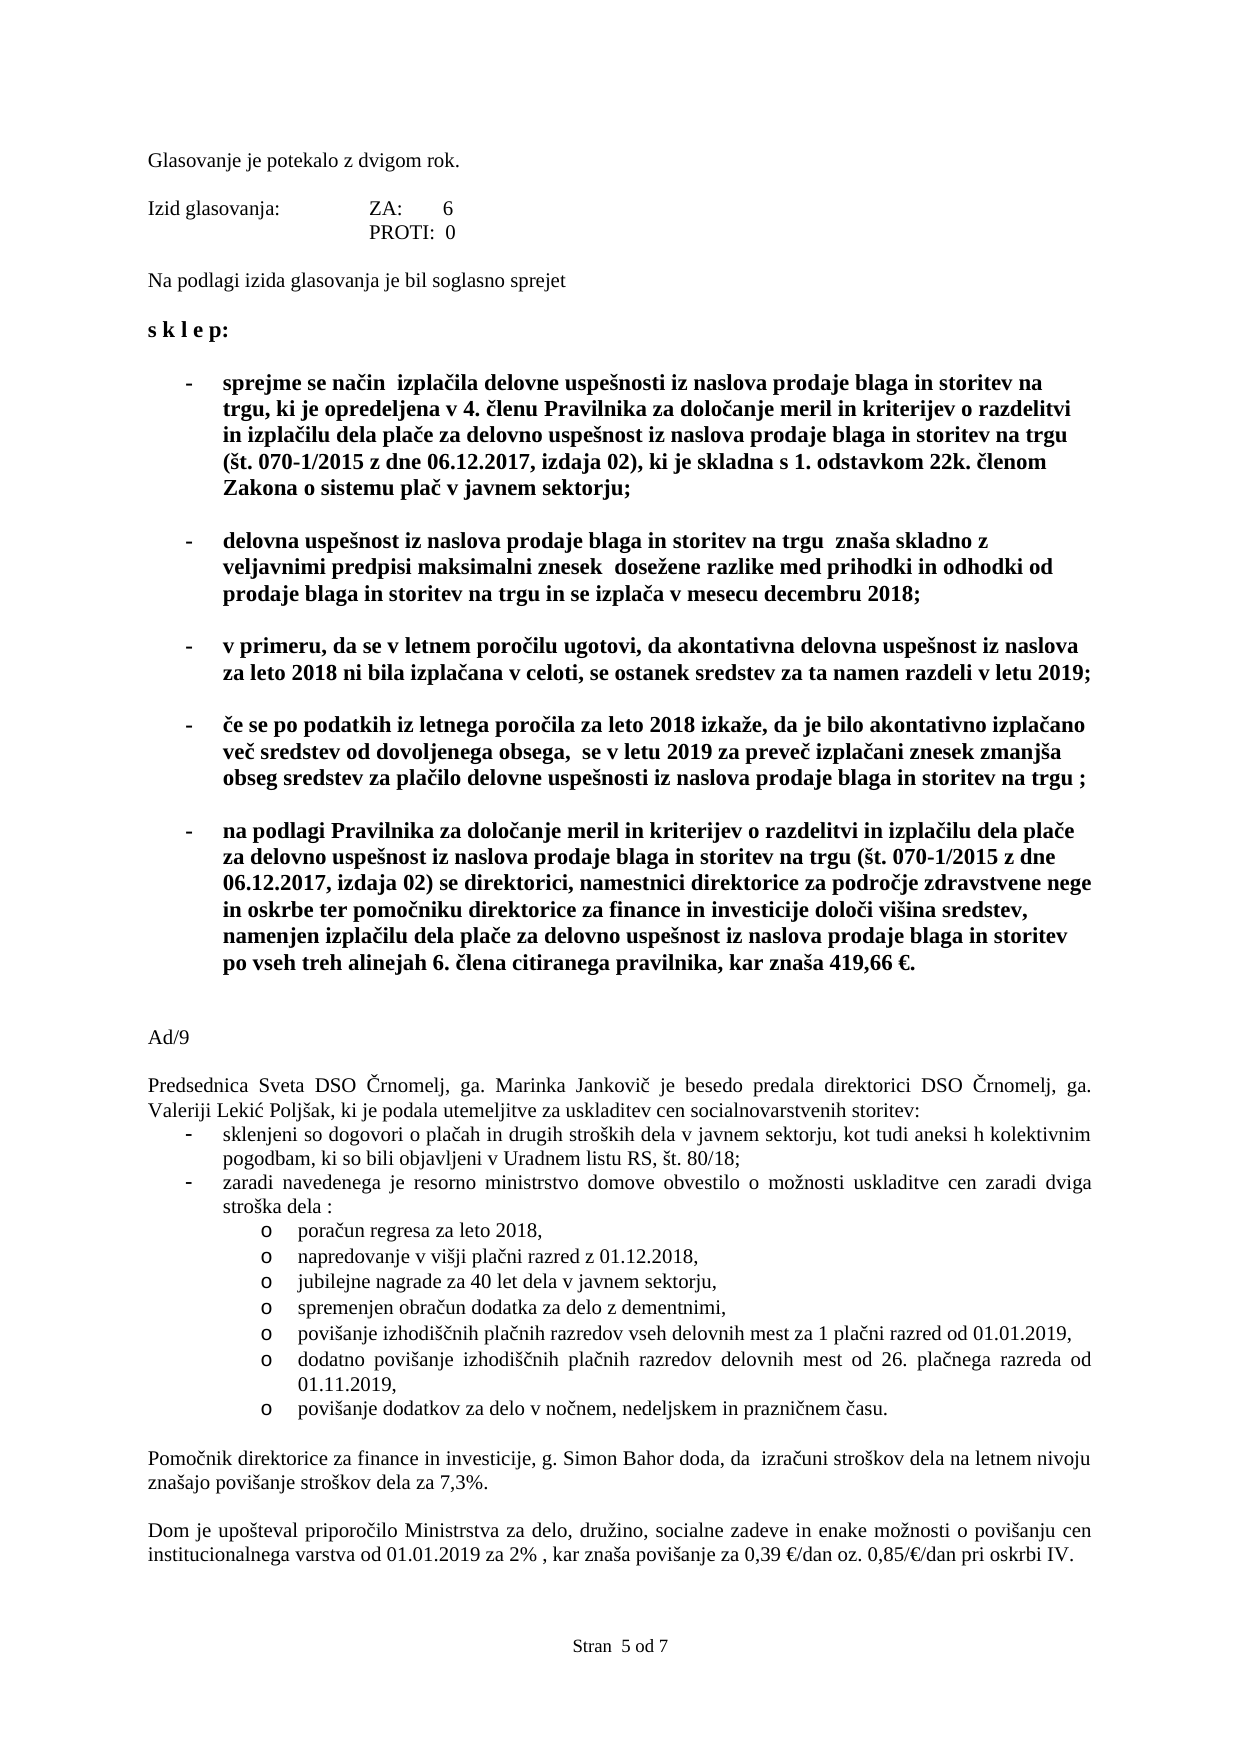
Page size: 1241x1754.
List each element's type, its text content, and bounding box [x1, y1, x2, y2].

list poračun regresa za leto 2018, [260, 1218, 1093, 1243]
list povišanje izhodiščnih plačnih razredov vseh delovnih mest za 1 plačni razred od 01.01.2019, [260, 1321, 1093, 1346]
text Izid glasovanja: ZA: 6 [148, 196, 1093, 220]
list na podlagi Pravilnika za določanje meril in kriterijev o razdelitvi in izplačilu dela plače za delovno uspešnost iz naslova prodaje blaga in storitev na trgu (št. 070-1/2015 z dne 06.12.2017, izdaja 02) se direktorici, namestnici direktorice za področje zdravstvene nege in oskrbe ter pomočniku direktorice za finance in investicije določi višina sredstev, namenjen izplačilu dela plače za delovno uspešnost iz naslova prodaje blaga in storitev po vseh treh alinejah 6. člena citiranega pravilnika, kar znaša 419,66 €. [185, 817, 1093, 975]
list spremenjen obračun dodatka za delo z dementnimi, [260, 1295, 1093, 1321]
text Predsednica Sveta DSO Črnomelj, ga. Marinka Jankovič je besedo predala direktorici DSO Črnomelj, ga. Valeriji Lekić Poljšak, ki je podala utemeljitve za uskladitev cen socialnovarstvenih storitev: [148, 1073, 1093, 1122]
text Ad/9 [148, 1025, 1093, 1049]
text Glasovanje je potekalo z dvigom rok. [148, 148, 1093, 172]
list povišanje dodatkov za delo v nočnem, nedeljskem in prazničnem času. [260, 1396, 1093, 1422]
text Na podlagi izida glasovanja je bil soglasno sprejet [148, 268, 1093, 292]
list delovna uspešnost iz naslova prodaje blaga in storitev na trgu znaša skladno z veljavnimi predpisi maksimalni znesek dosežene razlike med prihodki in odhodki od prodaje blaga in storitev na trgu in se izplača v mesecu decembru 2018; [185, 527, 1093, 606]
list napredovanje v višji plačni razred z 01.12.2018, [260, 1243, 1093, 1269]
text PROTI: 0 [148, 220, 1093, 244]
list dodatno povišanje izhodiščnih plačnih razredov delovnih mest od 26. plačnega razreda od 01.11.2019, [260, 1346, 1093, 1396]
list če se po podatkih iz letnega poročila za leto 2018 izkaže, da je bilo akontativno izplačano več sredstev od dovoljenega obsega, se v letu 2019 za preveč izplačani znesek zmanjša obseg sredstev za plačilo delovne uspešnosti iz naslova prodaje blaga in storitev na trgu ; [185, 711, 1093, 790]
list jubilejne nagrade za 40 let dela v javnem sektorju, [260, 1269, 1093, 1295]
text Pomočnik direktorice za finance in investicije, g. Simon Bahor doda, da izračuni stroškov dela na letnem nivoju znašajo povišanje stroškov dela za 7,3%. [148, 1446, 1093, 1494]
text s k l e p: [148, 316, 1093, 342]
list sprejme se način izplačila delovne uspešnosti iz naslova prodaje blaga in storitev na trgu, ki je opredeljena v 4. členu Pravilnika za določanje meril in kriterijev o razdelitvi in izplačilu dela plače za delovno uspešnost iz naslova prodaje blaga in storitev na trgu (št. 070-1/2015 z dne 06.12.2017, izdaja 02), ki je skladna s 1. odstavkom 22k. členom Zakona o sistemu plač v javnem sektorju; [185, 369, 1093, 501]
text Dom je upošteval priporočilo Ministrstva za delo, družino, socialne zadeve in enake možnosti o povišanju cen institucionalnega varstva od 01.01.2019 za 2% , kar znaša povišanje za 0,39 €/dan oz. 0,85/€/dan pri oskrbi IV. [148, 1518, 1093, 1566]
list zaradi navedenega je resorno ministrstvo domove obvestilo o možnosti uskladitve cen zaradi dviga stroška dela : [185, 1170, 1093, 1218]
list v primeru, da se v letnem poročilu ugotovi, da akontativna delovna uspešnost iz naslova za leto 2018 ni bila izplačana v celoti, se ostanek sredstev za ta namen razdeli v letu 2019; [185, 632, 1093, 685]
list sklenjeni so dogovori o plačah in drugih stroških dela v javnem sektorju, kot tudi aneksi h kolektivnim pogodbam, ki so bili objavljeni v Uradnem listu RS, št. 80/18; [185, 1122, 1093, 1170]
